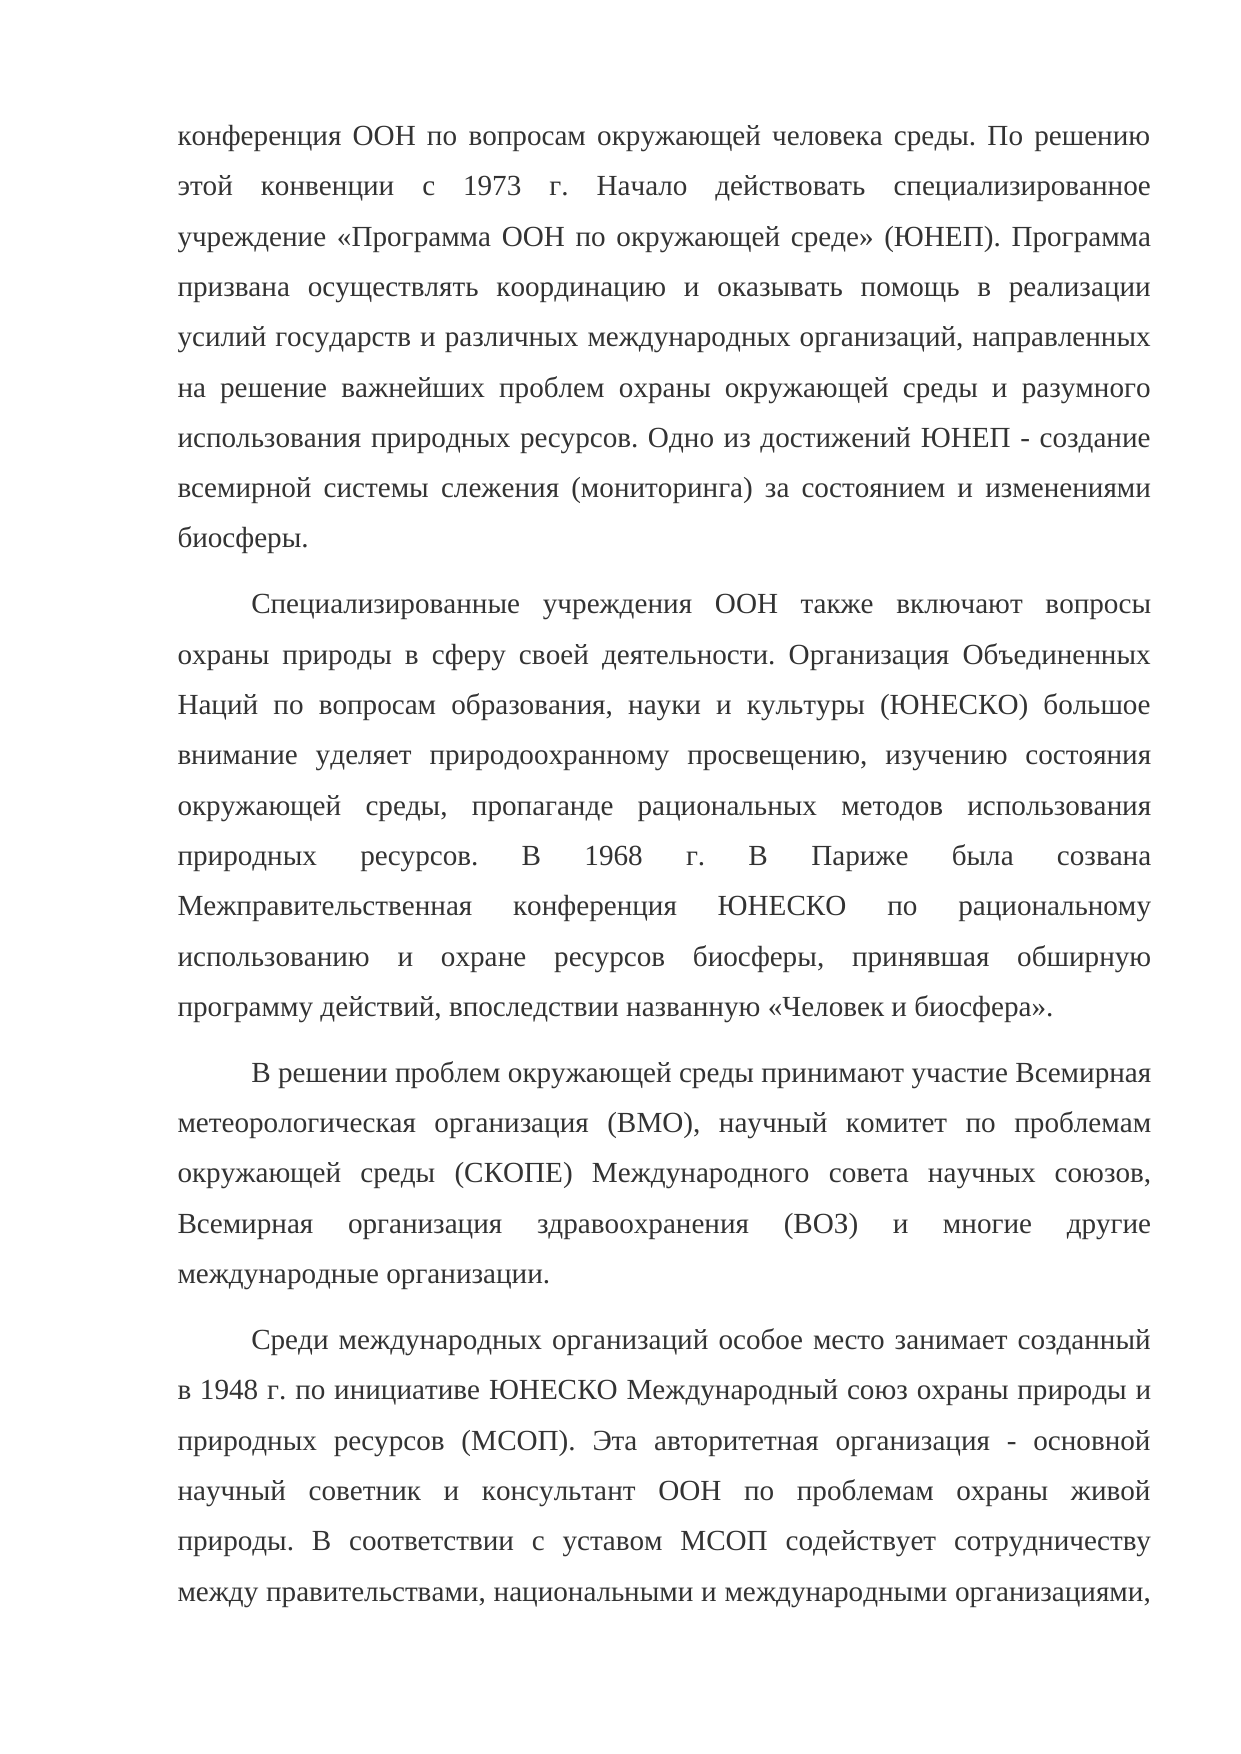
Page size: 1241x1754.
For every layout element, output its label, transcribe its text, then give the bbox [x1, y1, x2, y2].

text В решении проблем окружающей среды принимают участие Всемирная метеорологическая организация (ВМО), научный комитет по проблемам окружающей среды (СКОПЕ) Международного совета научных союзов, Всемирная организация здравоохранения (ВОЗ) и многие другие международные организации. [177, 1055, 1152, 1290]
text Специализированные учреждения ООН также включают вопросы охраны природы в сферу своей деятельности. Организация Объединенных Наций по вопросам образования, науки и культуры (ЮНЕСКО) большое внимание уделяет природоохранному просвещению, изучению состояния окружающей среды, пропаганде рациональных методов использования природных ресурсов. В . В Париже была созвана Межправительственная конференция ЮНЕСКО по рациональному использованию и охране ресурсов биосферы, принявшая обширную программу действий, впоследствии названную «Человек и биосфера». [177, 587, 1152, 1023]
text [177, 1322, 1152, 1607]
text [177, 118, 1152, 554]
